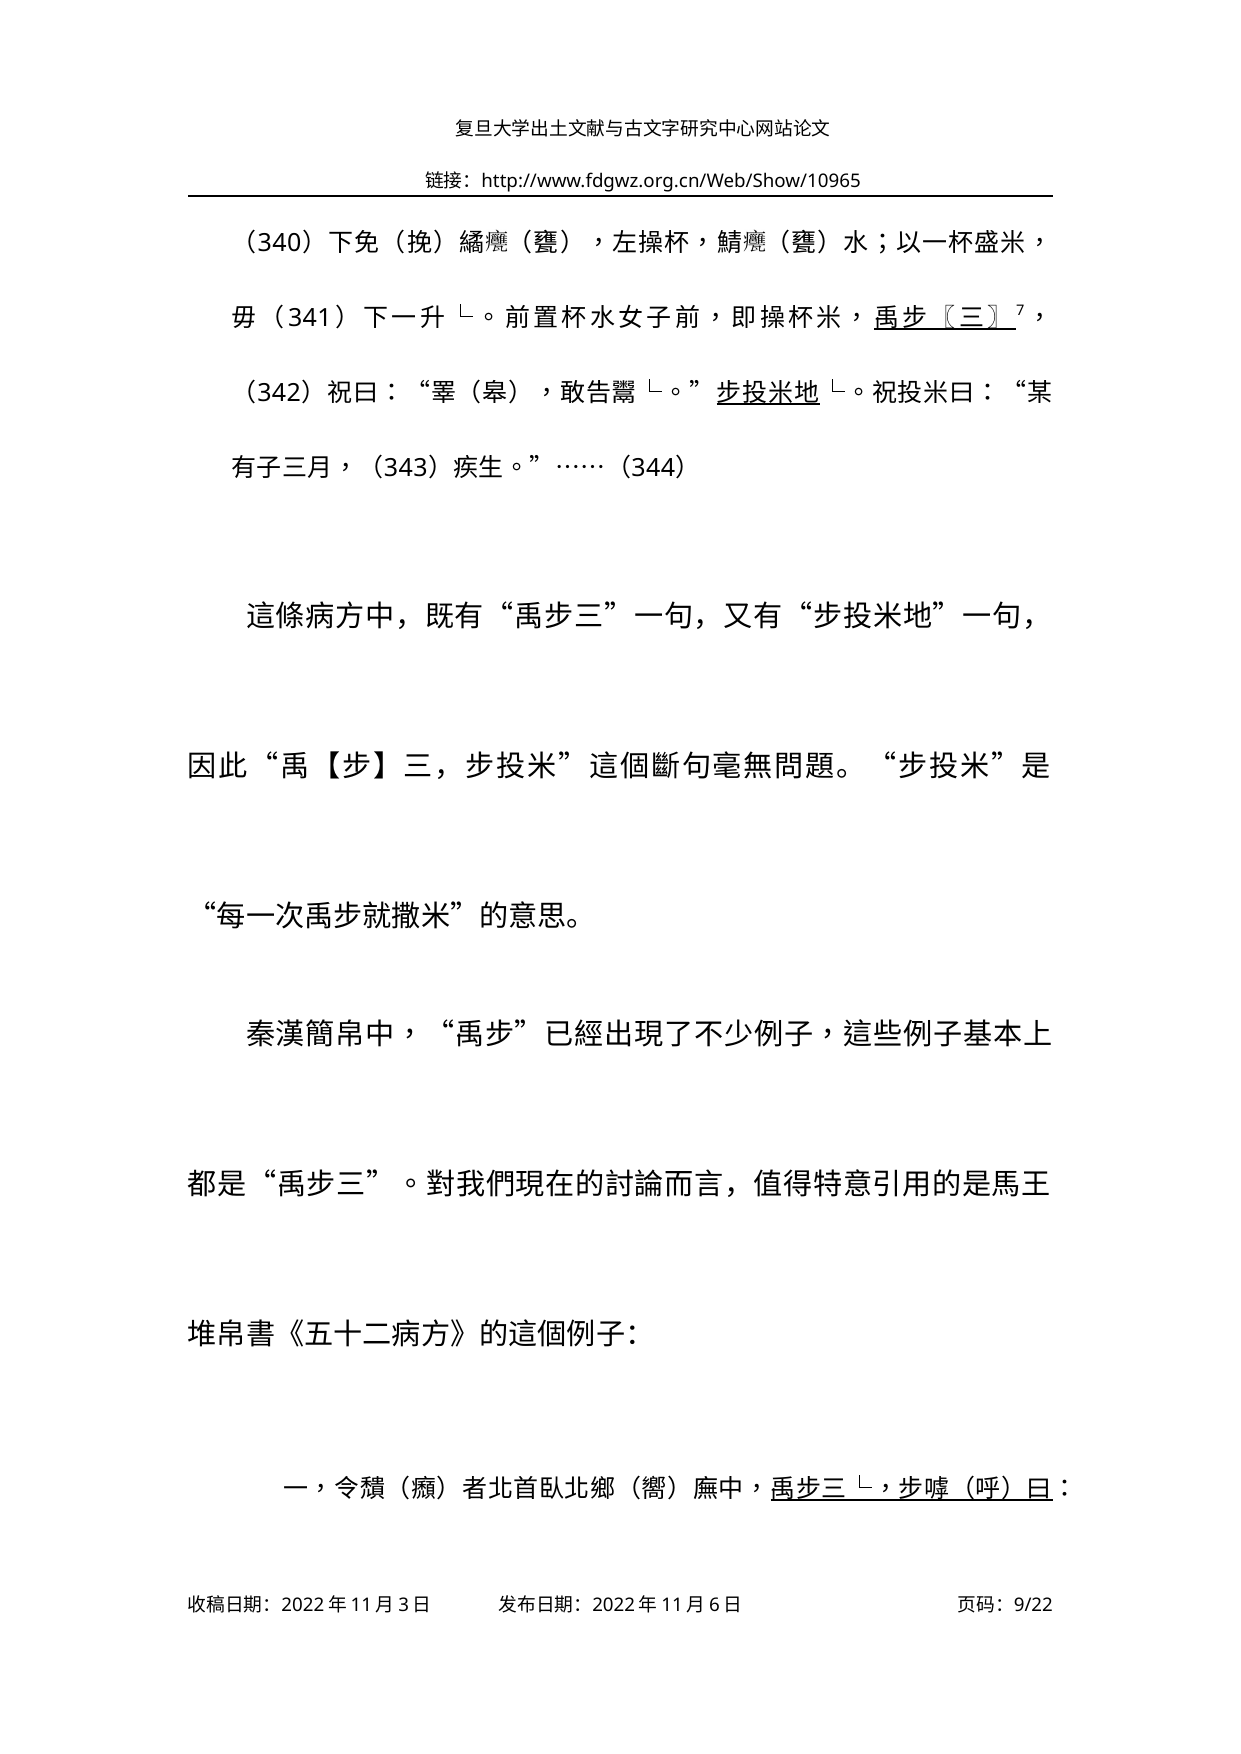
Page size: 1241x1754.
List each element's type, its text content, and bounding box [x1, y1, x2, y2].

text 秦漢簡帛中，“禹步”已經出現了不少例子，這些例子基本上都是“禹步三”。對我們現在的討論而言，值得特意引用的是馬王堆帛書《五十二病方》的這個例子： [187, 994, 1053, 1369]
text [231, 222, 1053, 484]
picture [485, 229, 508, 252]
text 這條病方中，既有“禹步三”一句，又有“步投米地”一句，因此“禹【步】三，步投米”這個斷句毫無問題。“步投米”是“每一次禹步就撒米”的意思。 [187, 577, 1053, 952]
picture [743, 229, 766, 252]
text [231, 1467, 1053, 1505]
